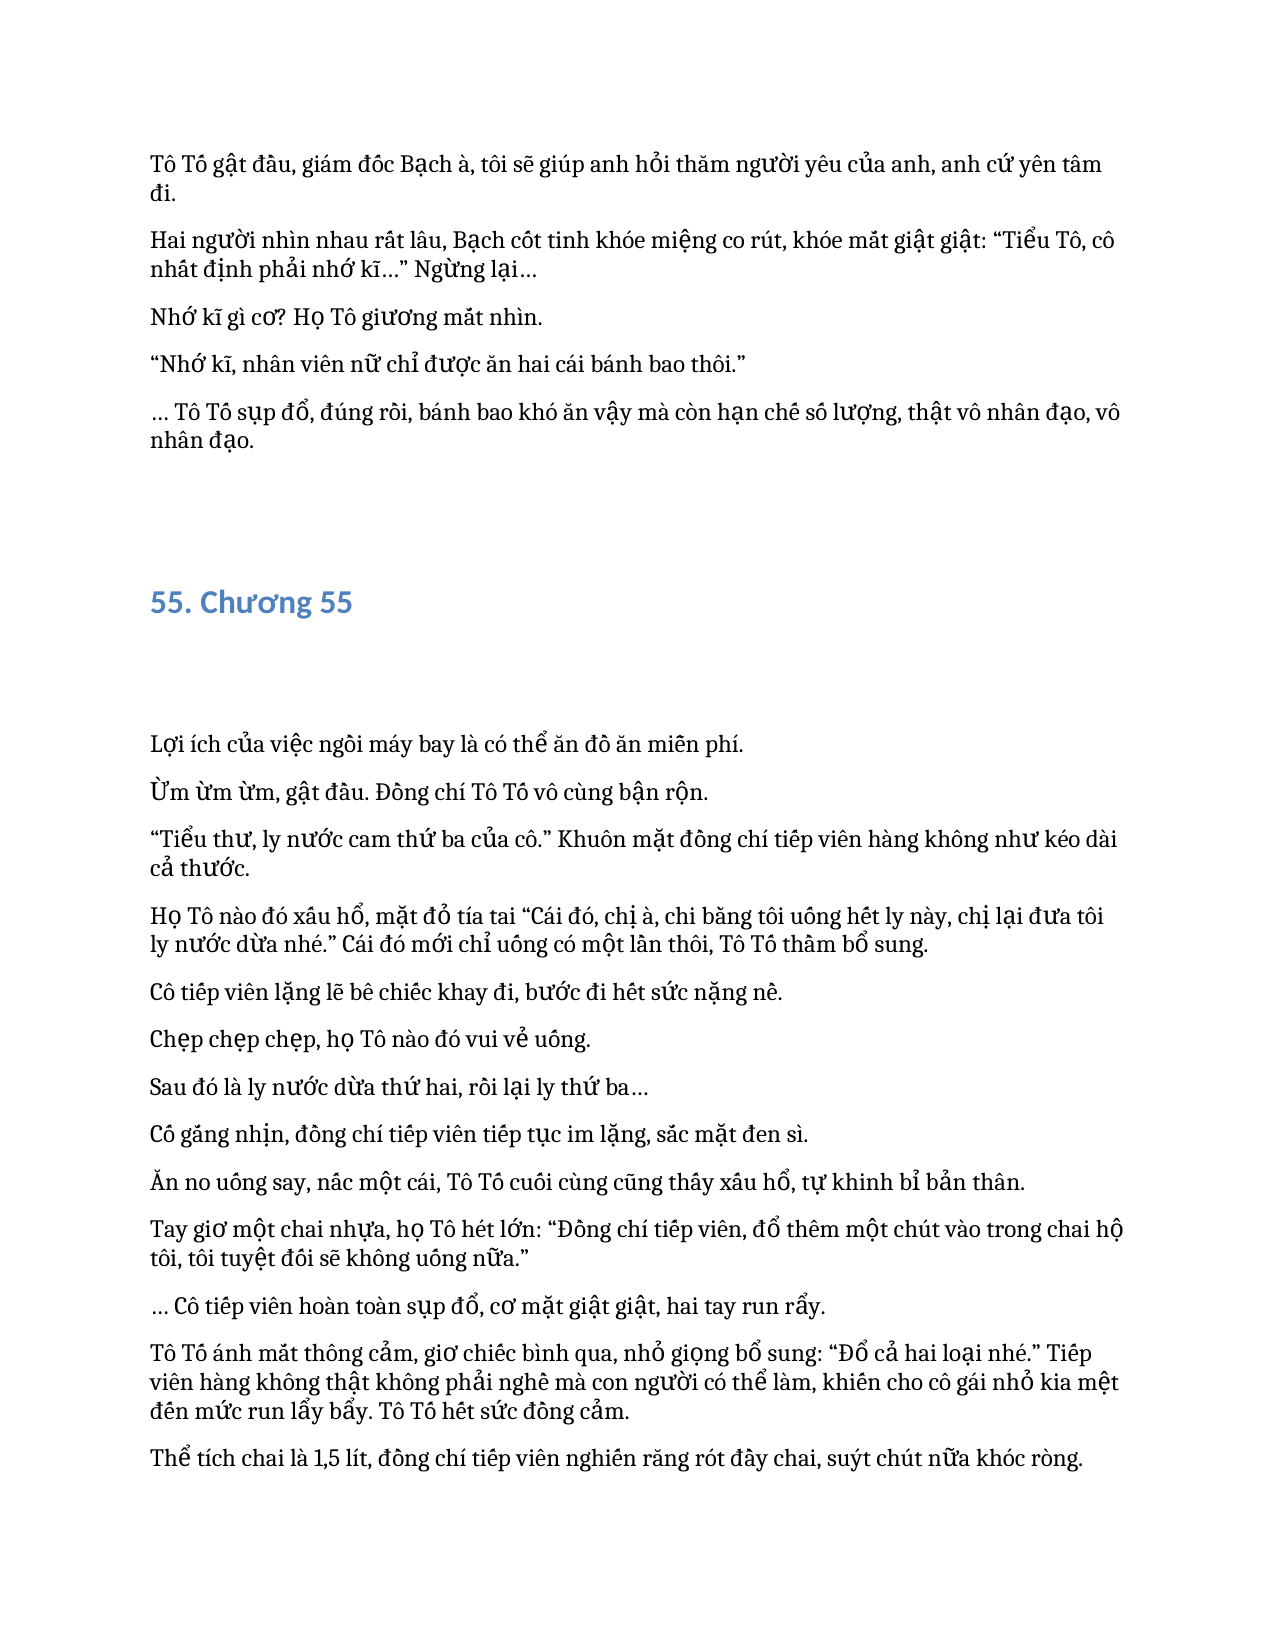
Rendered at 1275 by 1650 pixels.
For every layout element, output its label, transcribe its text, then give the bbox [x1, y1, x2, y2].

text … Tô Tố sụp đổ, đúng rồi, bánh bao khó ăn vậy mà còn hạn chế số lượng, thật vô nhân đạo, vô nhân đạo. [150, 397, 1125, 455]
text Hai người nhìn nhau rất lâu, Bạch cốt tinh khóe miệng co rút, khóe mắt giật giật: “Tiểu Tô, cô nhất định phải nhớ kĩ…” Ngừng lại… [150, 226, 1125, 284]
text Tô Tố ánh mắt thông cảm, giơ chiếc bình qua, nhỏ giọng bổ sung: “Đổ cả hai loại nhé.” Tiếp viên hàng không thật không phải nghề mà con người có thể làm, khiến cho cô gái nhỏ kia mệt đến mức run lẩy bẩy. Tô Tố hết sức đồng cảm. [150, 1339, 1125, 1425]
text Thể tích chai là 1,5 lít, đồng chí tiếp viên nghiến răng rót đầy chai, suýt chút nữa khóc ròng. [150, 1444, 1125, 1473]
text Tô Tố gật đầu, giám đốc Bạch à, tôi sẽ giúp anh hỏi thăm người yêu của anh, anh cứ yên tâm đi. [150, 150, 1125, 207]
text Cố gắng nhịn, đồng chí tiếp viên tiếp tục im lặng, sắc mặt đen sì. [150, 1120, 1125, 1149]
text “Nhớ kĩ, nhân viên nữ chỉ được ăn hai cái bánh bao thôi.” [150, 350, 1125, 379]
text Cô tiếp viên lặng lẽ bê chiếc khay đi, bước đi hết sức nặng nề. [150, 978, 1125, 1007]
text “Tiểu thư, ly nước cam thứ ba của cô.” Khuôn mặt đồng chí tiếp viên hàng không như kéo dài cả thước. [150, 825, 1125, 883]
text Chẹp chẹp chẹp, họ Tô nào đó vui vẻ uống. [150, 1025, 1125, 1054]
text Lợi ích của việc ngồi máy bay là có thể ăn đồ ăn miễn phí. [150, 730, 1125, 759]
text … Cô tiếp viên hoàn toàn sụp đổ, cơ mặt giật giật, hai tay run rẩy. [150, 1292, 1125, 1320]
text Ăn no uống say, nấc một cái, Tô Tố cuối cùng cũng thấy xấu hổ, tự khinh bỉ bản thân. [150, 1168, 1125, 1197]
text Sau đó là ly nước dừa thứ hai, rồi lại ly thứ ba… [150, 1073, 1125, 1102]
subtitle 55. Chương 55 [150, 581, 1125, 622]
text Họ Tô nào đó xấu hổ, mặt đỏ tía tai “Cái đó, chị à, chi bằng tôi uống hết ly này, chị lại đưa tôi ly nước dừa nhé.” Cái đó mới chỉ uống có một lần thôi, Tô Tố thầm bổ sung. [150, 902, 1125, 959]
text Ừm ừm ừm, gật đầu. Đồng chí Tô Tố vô cùng bận rộn. [150, 778, 1125, 807]
text Tay giơ một chai nhựa, họ Tô hét lớn: “Đồng chí tiếp viên, đổ thêm một chút vào trong chai hộ tôi, tôi tuyệt đối sẽ không uống nữa.” [150, 1215, 1125, 1273]
text Nhớ kĩ gì cơ? Họ Tô giương mắt nhìn. [150, 302, 1125, 331]
